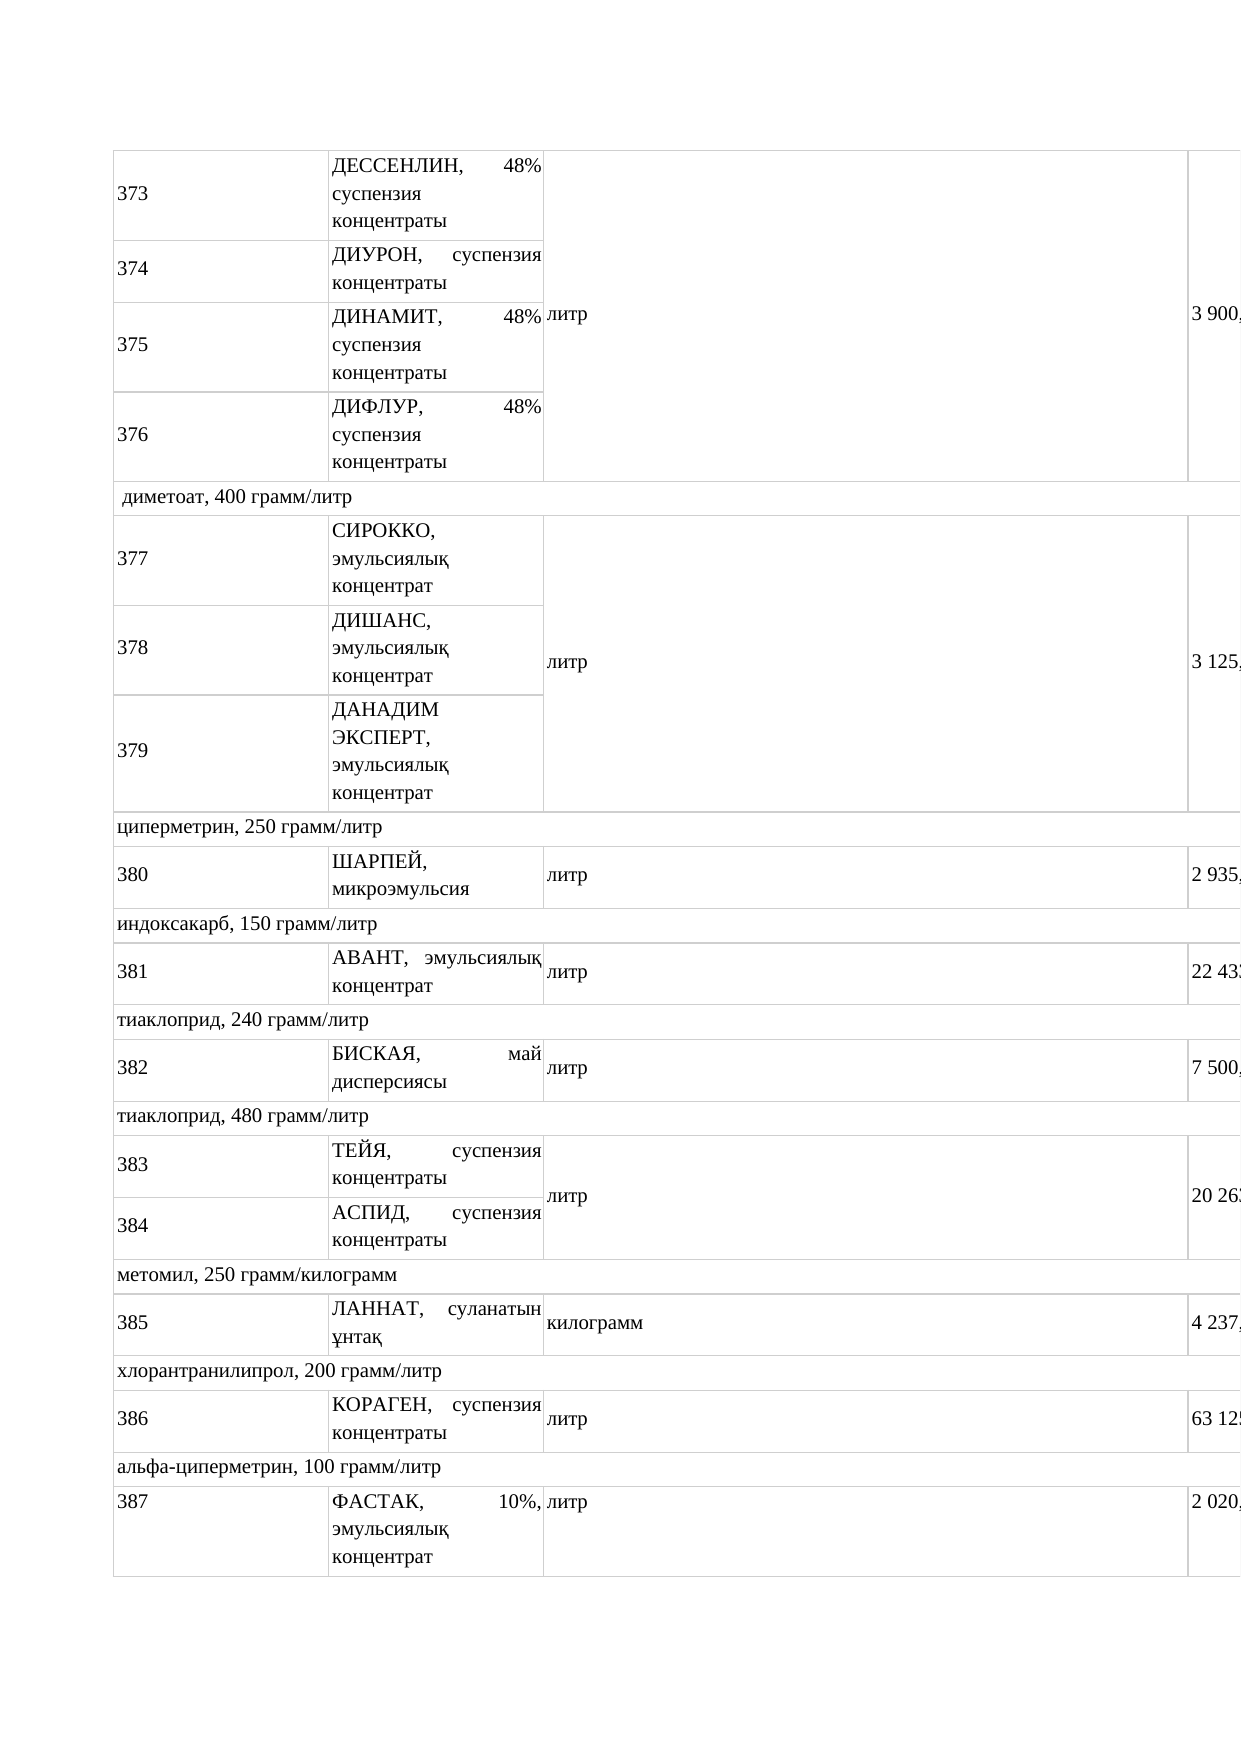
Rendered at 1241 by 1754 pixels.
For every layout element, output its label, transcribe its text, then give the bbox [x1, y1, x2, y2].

table_cell БИСКАЯ, май дисперсиясы [329, 1040, 543, 1101]
table_cell литр [544, 1391, 1187, 1452]
table_cell тиаклоприд, 240 грамм/литр [114, 1005, 1240, 1038]
table_cell 382 [114, 1040, 328, 1101]
table_cell килограмм [544, 1295, 1187, 1355]
table_cell индоксакарб, 150 грамм/литр [114, 909, 1240, 942]
table_cell ДИНАМИТ, 48% суспензия концентраты [329, 303, 543, 391]
table_cell 2 935,00 [1189, 847, 1240, 908]
table_cell ДИШАНС, эмульсиялық концентрат [329, 606, 543, 694]
table_cell литр [544, 516, 1187, 811]
table_cell 373 [114, 151, 328, 239]
table_cell 22 433,00 [1189, 944, 1240, 1004]
table_cell 374 [114, 241, 328, 302]
table_cell ЛАННАТ, суланатын ұнтақ [329, 1295, 543, 1355]
table_cell 376 [114, 393, 328, 481]
table_cell ШАРПЕЙ, микроэмульсия [329, 847, 543, 908]
table_cell литр [544, 1487, 1187, 1576]
table_cell тиаклоприд, 480 грамм/литр [114, 1102, 1240, 1135]
table_cell литр [544, 1136, 1187, 1259]
table_cell литр [544, 847, 1187, 908]
table_cell 2 020,00 [1189, 1487, 1240, 1576]
table_cell ТЕЙЯ, суспензия концентраты [329, 1136, 543, 1197]
table_cell ФАСТАК, 10%, эмульсиялық концентрат [329, 1487, 543, 1576]
table_cell 378 [114, 606, 328, 694]
table_cell 379 [114, 696, 328, 811]
table_cell 384 [114, 1198, 328, 1259]
table_cell 381 [114, 944, 328, 1004]
table_cell АВАНТ, эмульсиялық концентрат [329, 944, 543, 1004]
table_cell АСПИД, суспензия концентраты [329, 1198, 543, 1259]
table_cell СИРОККО, эмульсиялық концентрат [329, 516, 543, 605]
table_cell 377 [114, 516, 328, 605]
table_cell КОРАГЕН, суспензия концентраты [329, 1391, 543, 1452]
table_cell альфа-циперметрин, 100 грамм/литр [114, 1453, 1240, 1486]
table_cell 3 900,00 [1189, 151, 1240, 481]
table_cell хлорантранилипрол, 200 грамм/литр [114, 1356, 1240, 1389]
table_cell ДИУРОН, суспензия концентраты [329, 241, 543, 302]
table_cell ДЕССЕНЛИН, 48% суспензия концентраты [329, 151, 543, 239]
table_cell 20 263,00 [1189, 1136, 1240, 1259]
table_cell ДИФЛУР, 48% суспензия концентраты [329, 393, 543, 481]
table_cell ДАНАДИМ ЭКСПЕРТ, эмульсиялық концентрат [329, 696, 543, 811]
table_cell 380 [114, 847, 328, 908]
table_cell 386 [114, 1391, 328, 1452]
table_cell метомил, 250 грамм/килограмм [114, 1260, 1240, 1293]
table_cell 4 237,00 [1189, 1295, 1240, 1355]
table_cell 7 500,00 [1189, 1040, 1240, 1101]
table_cell 387 [114, 1487, 328, 1576]
table_cell циперметрин, 250 грамм/литр [114, 813, 1240, 846]
table_cell литр [544, 151, 1187, 481]
table_cell 63 125,00 [1189, 1391, 1240, 1452]
table_cell 383 [114, 1136, 328, 1197]
table_cell литр [544, 1040, 1187, 1101]
table_cell литр [544, 944, 1187, 1004]
table_cell 3 125,00 [1189, 516, 1240, 811]
table_cell 385 [114, 1295, 328, 1355]
table_cell диметоат, 400 грамм/литр [114, 482, 1240, 515]
table_cell 375 [114, 303, 328, 391]
